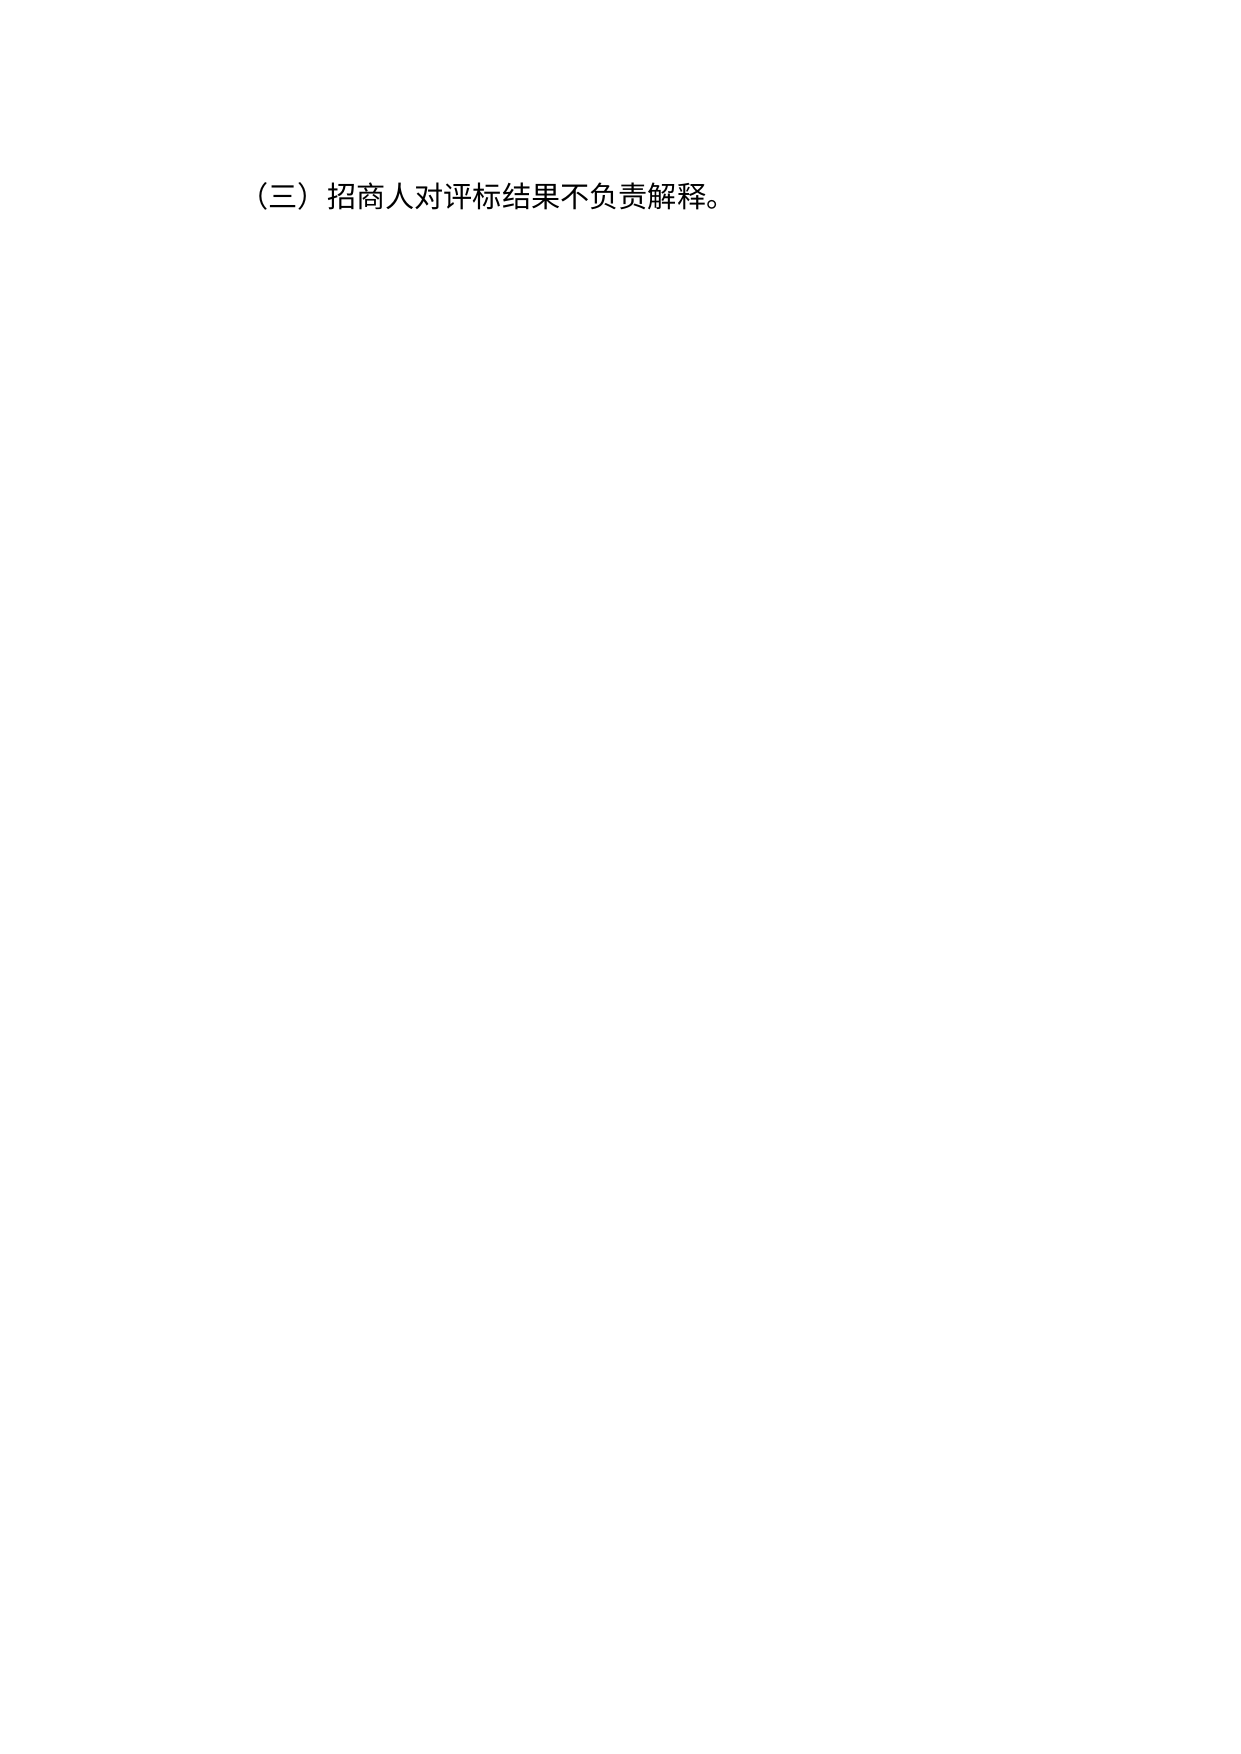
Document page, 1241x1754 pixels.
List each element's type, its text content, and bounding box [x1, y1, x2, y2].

text （三）招商人对评标结果不负责解释。 [225, 162, 1053, 227]
